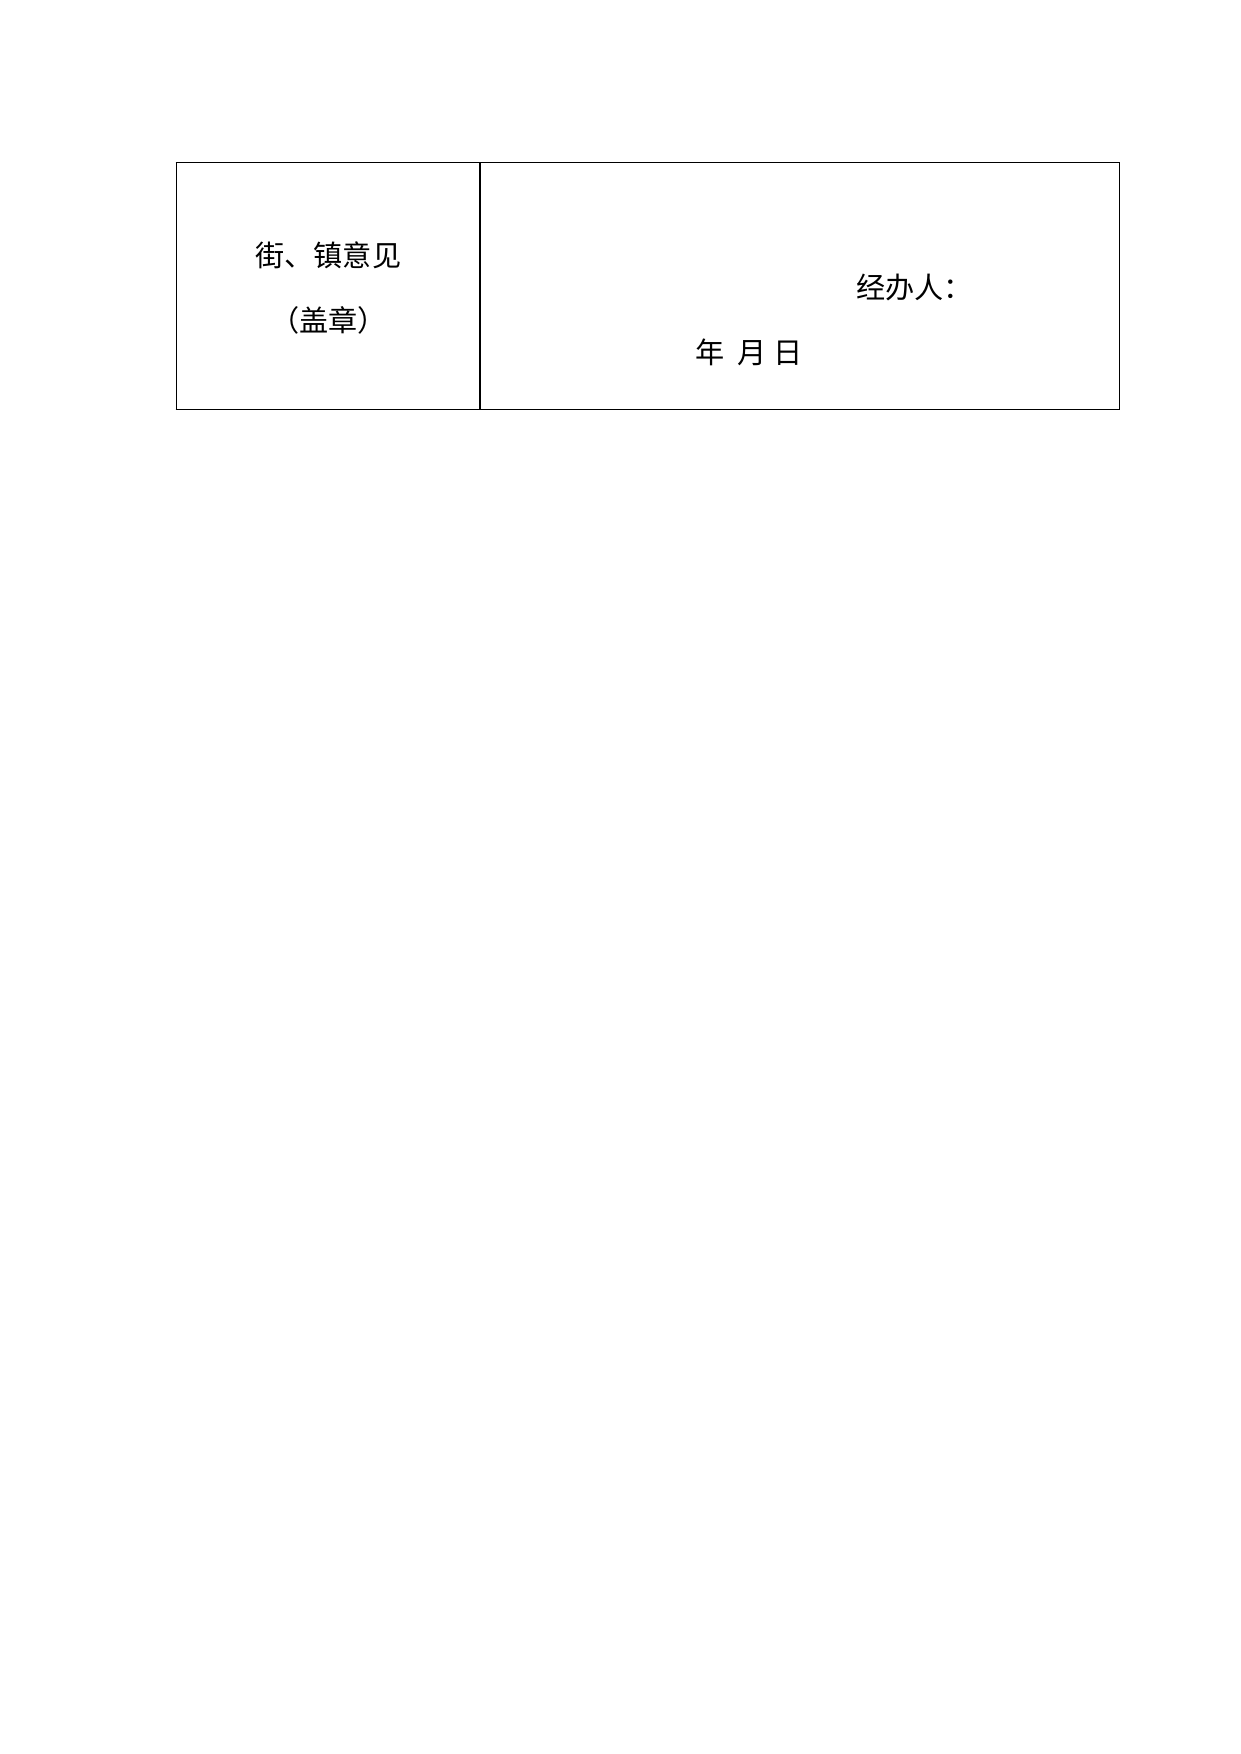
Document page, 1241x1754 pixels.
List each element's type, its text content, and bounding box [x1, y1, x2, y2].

table_cell 街、镇意见 （盖章） [177, 163, 479, 409]
table_cell 经办人： 年 月 日 [481, 163, 1119, 409]
